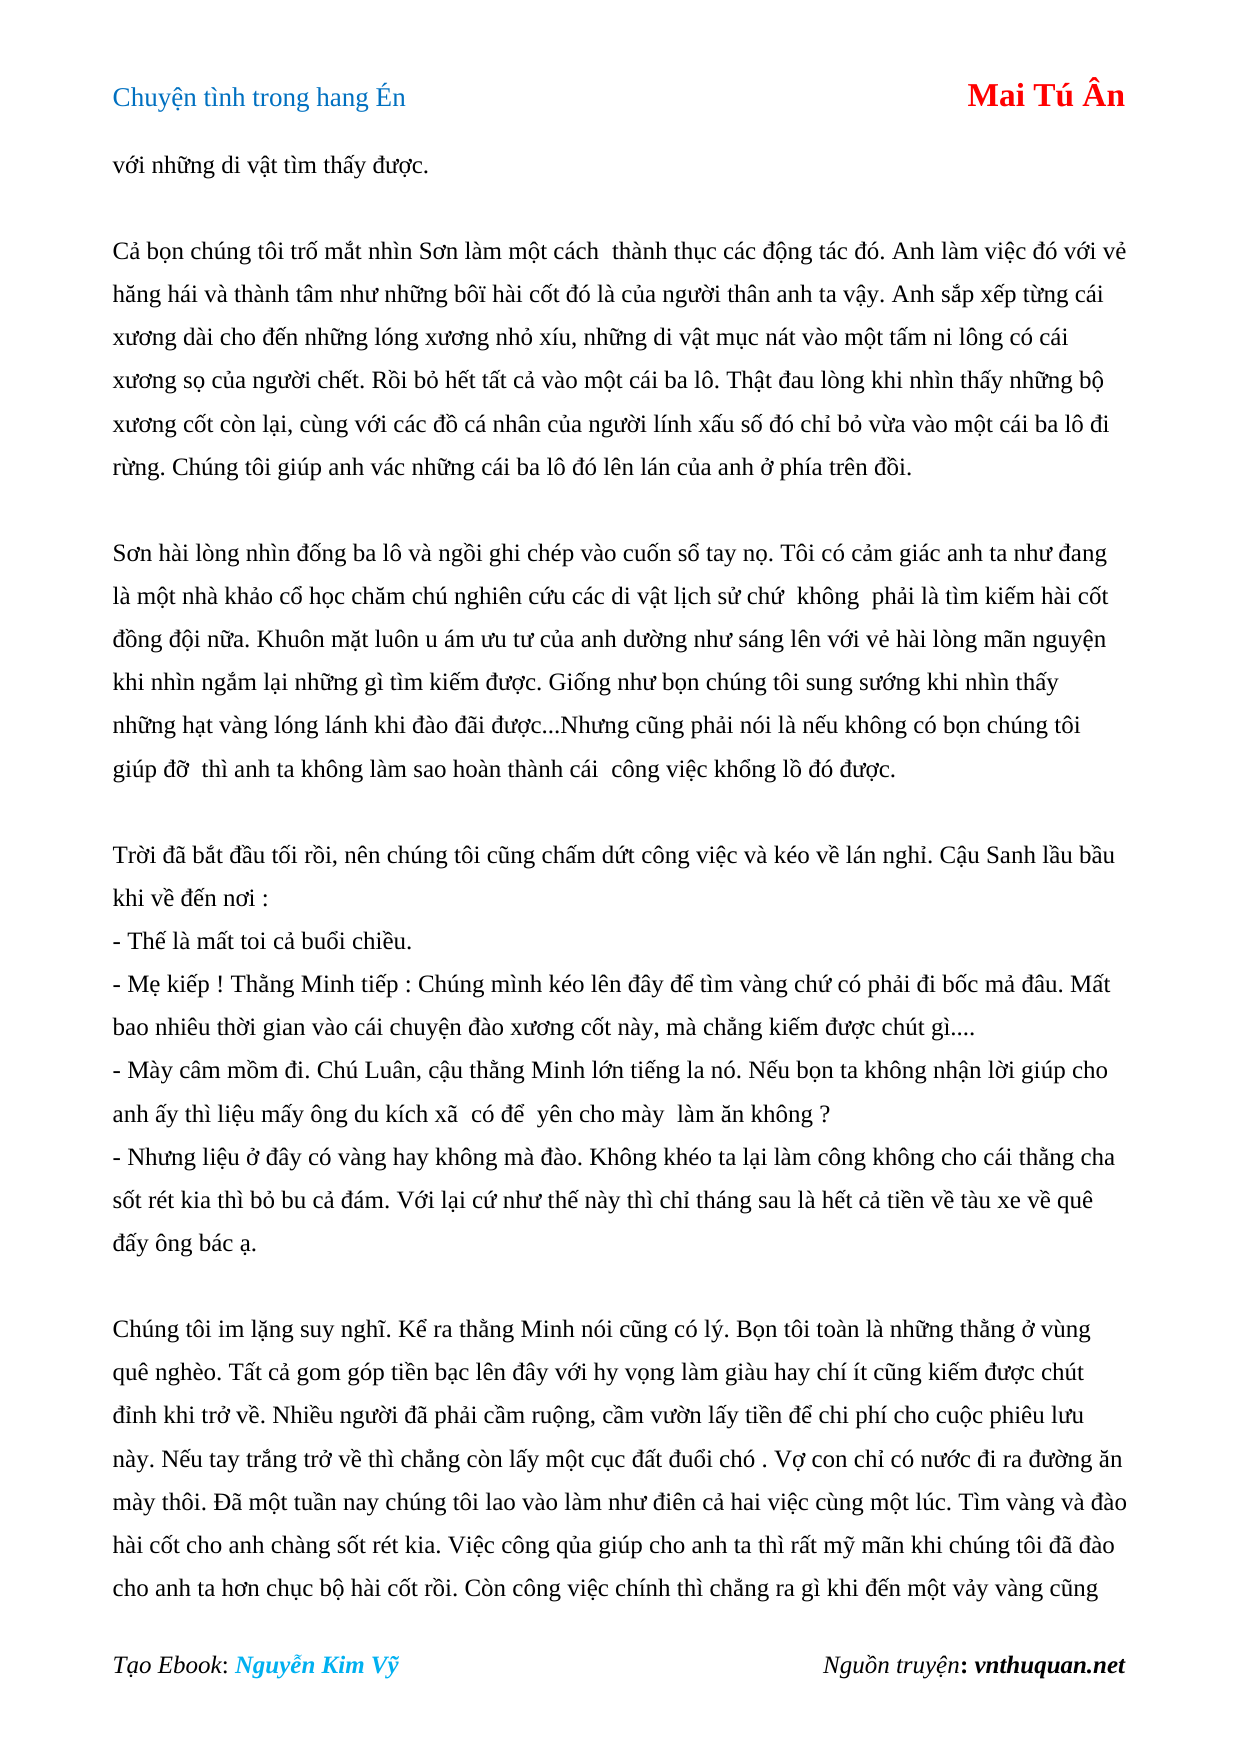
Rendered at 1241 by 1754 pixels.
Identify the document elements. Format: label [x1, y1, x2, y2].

text [112, 150, 1128, 1602]
